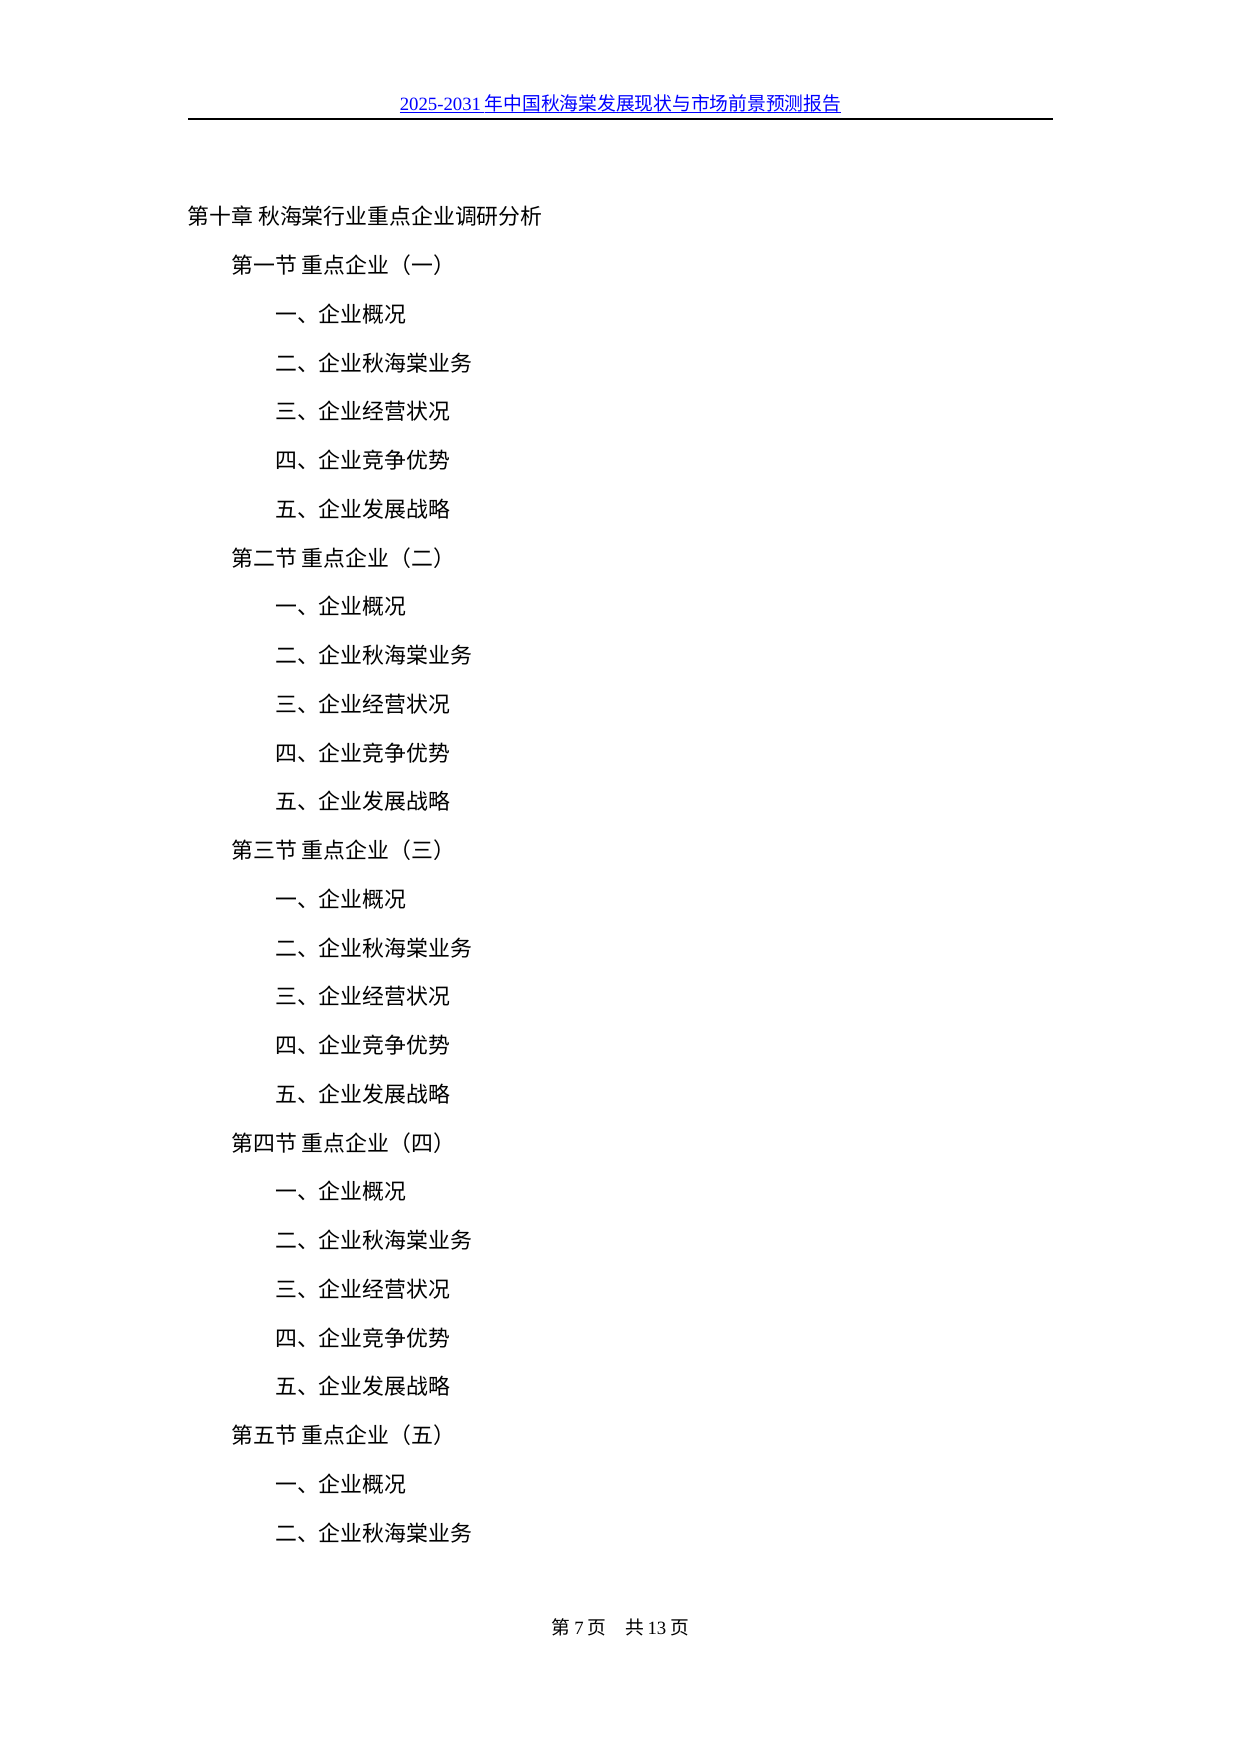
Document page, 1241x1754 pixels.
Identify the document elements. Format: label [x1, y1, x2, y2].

text [187, 150, 1053, 1548]
